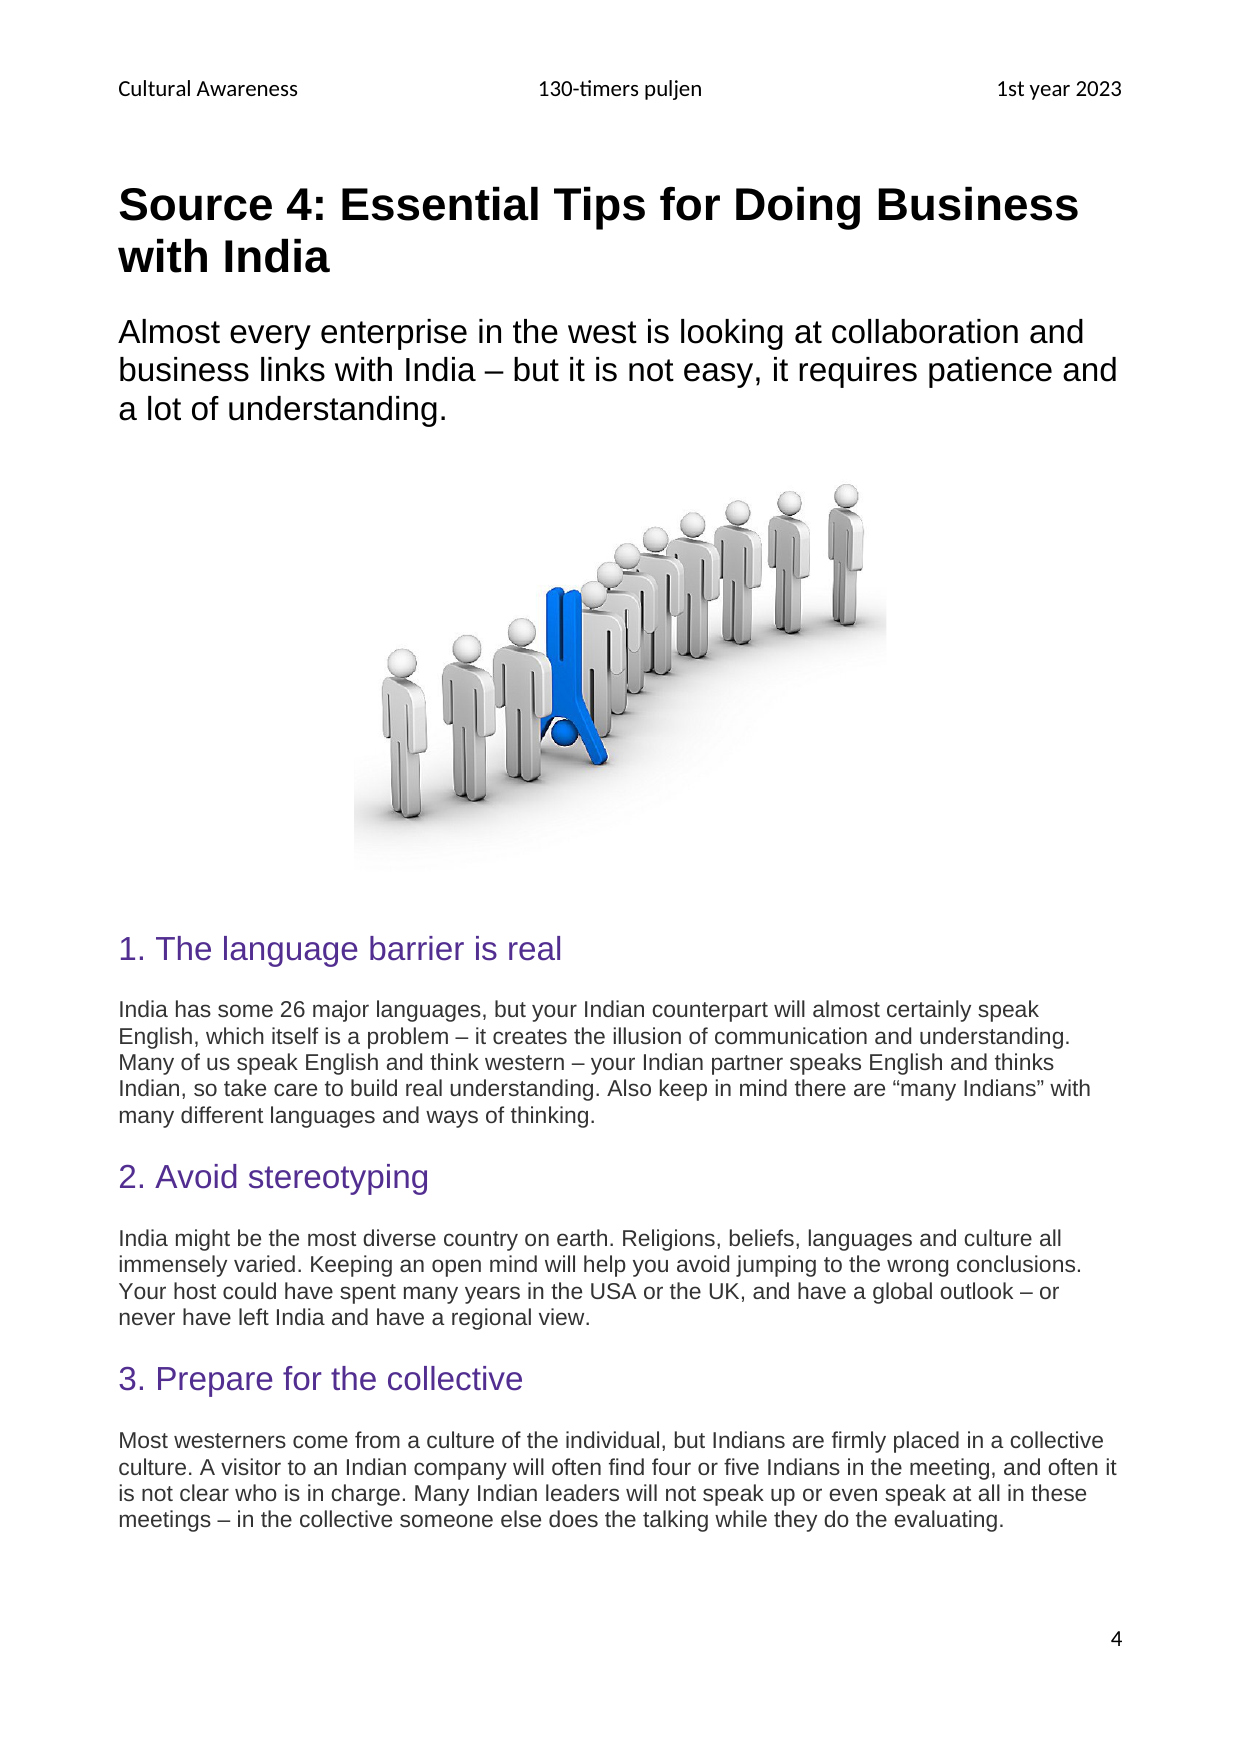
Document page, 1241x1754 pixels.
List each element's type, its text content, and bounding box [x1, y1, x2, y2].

picture [354, 427, 887, 898]
subtitle 2. Avoid stereotyping [118, 1157, 1122, 1196]
subtitle 1. The language barrier is real [118, 929, 1122, 967]
subtitle Almost every enterprise in the west is looking at collaboration and business links with India – but it is not easy, it requires patience and a lot of understanding. [118, 312, 1122, 427]
subtitle Source 4: Essential Tips for Doing Business with India [118, 177, 1122, 283]
text India might be the most diverse country on earth. Religions, beliefs, languages and culture all immensely varied. Keeping an open mind will help you avoid jumping to the wrong conclusions. Your host could have spent many years in the USA or the UK, and have a global outlook – or never have left India and have a regional view. [118, 1225, 1122, 1330]
text India has some 26 major languages, but your Indian counterpart will almost certainly speak English, which itself is a problem – it creates the illusion of communication and understanding. Many of us speak English and think western – your Indian partner speaks English and thinks Indian, so take care to build real understanding. Also keep in mind there are “many Indians” with many different languages and ways of thinking. [118, 996, 1122, 1128]
text Most westerners come from a culture of the individual, but Indians are firmly placed in a collective culture. A visitor to an Indian company will often find four or five Indians in the meeting, and often it is not clear who is in charge. Many Indian leaders will not speak up or even speak at all in these meetings – in the collective someone else does the talking while they do the evaluating. [118, 1427, 1122, 1532]
subtitle 3. Prepare for the collective [118, 1359, 1122, 1398]
